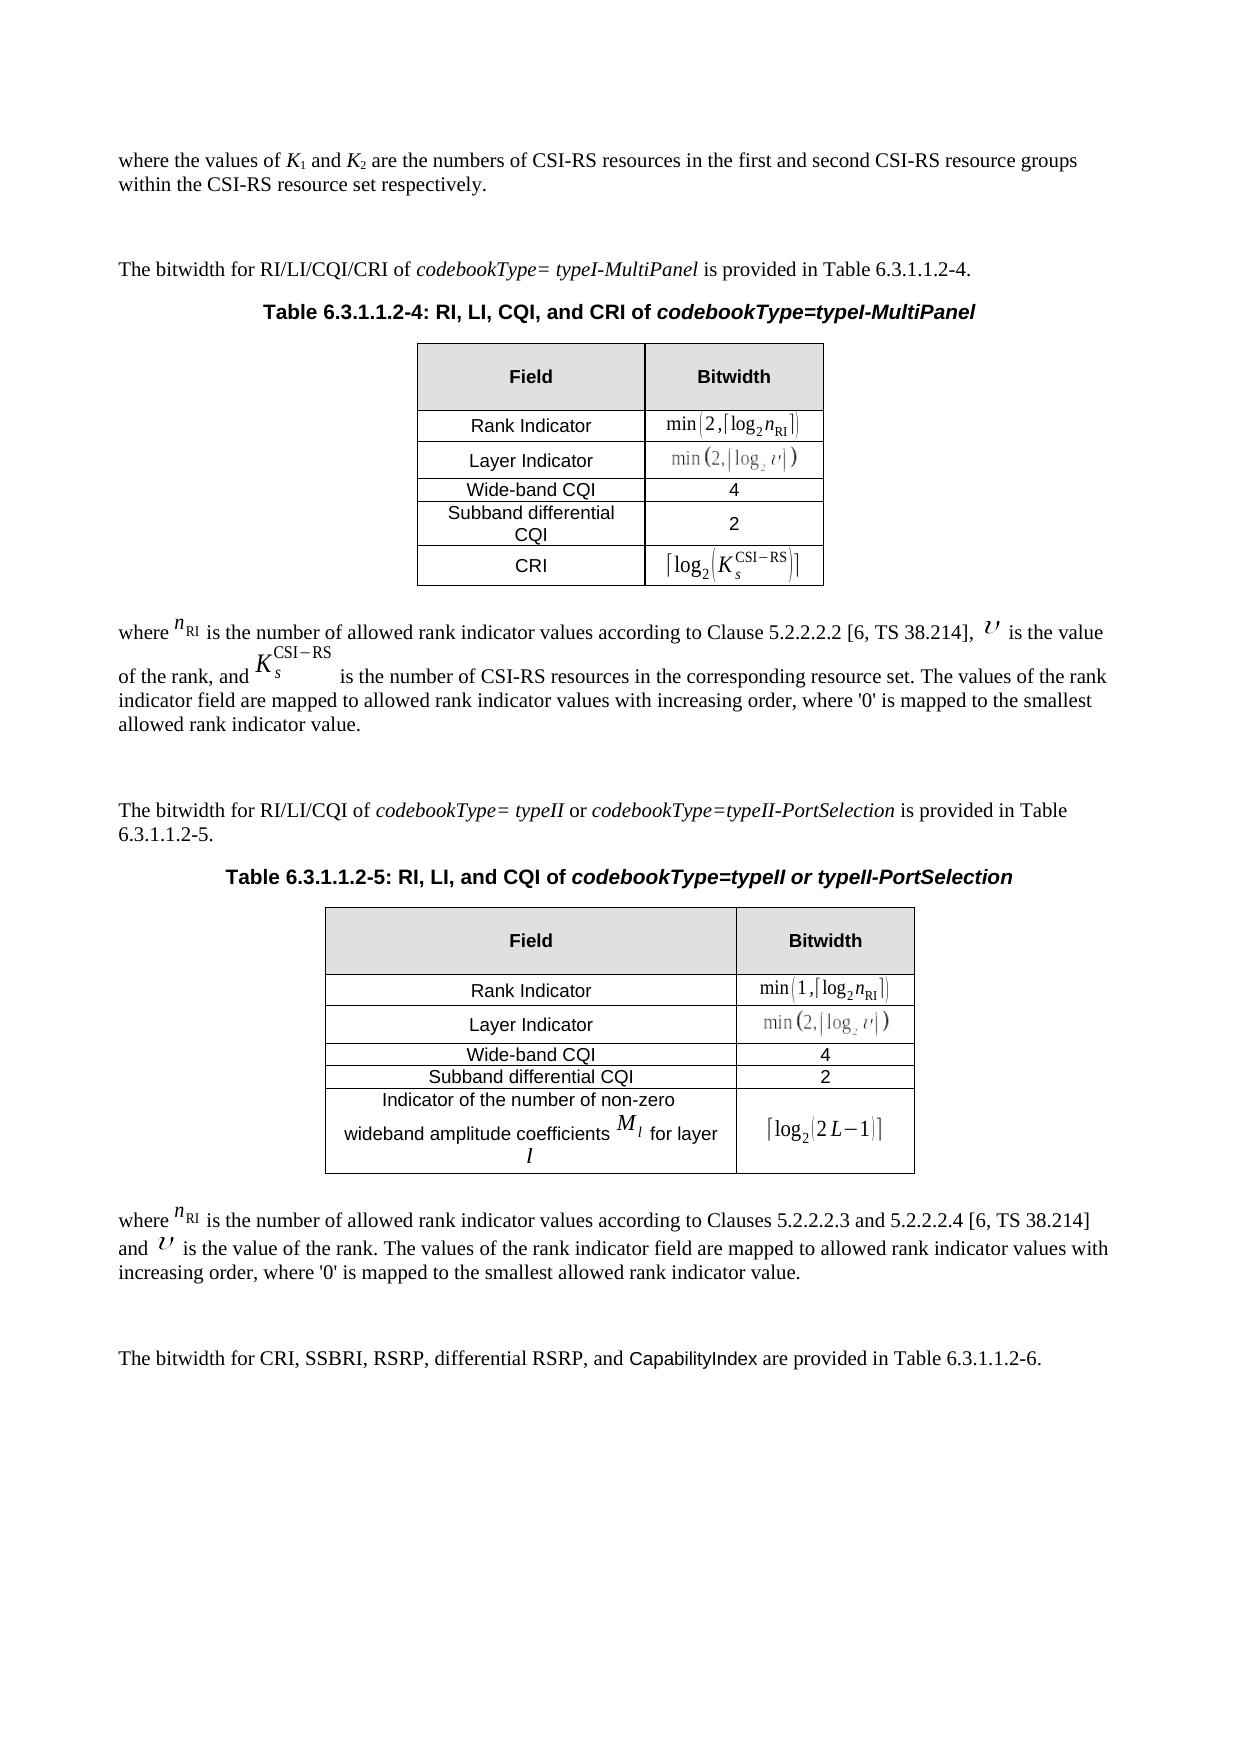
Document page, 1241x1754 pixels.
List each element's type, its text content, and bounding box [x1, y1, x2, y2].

text The bitwidth for RI/LI/CQI/CRI of codebookType= typeI-MultiPanel is provided in Table 6.3.1.1.2-4. [118, 257, 1122, 281]
table_cell [737, 1089, 914, 1172]
text Table 6.3.1.1.2-5: RI, LI, and CQI of codebookType=typeII or typeII-PortSelection [118, 864, 1122, 888]
table_cell [646, 442, 823, 478]
table_header Bitwidth [737, 908, 914, 974]
table_cell [646, 546, 823, 584]
text Table 6.3.1.1.2-4: RI, LI, CQI, and CRI of codebookType=typeI-MultiPanel [118, 300, 1122, 324]
table_cell [646, 411, 823, 441]
table_cell Wide-band CQI [418, 479, 644, 501]
table_cell Subband differential CQI [418, 502, 644, 545]
table_cell 2 [737, 1066, 914, 1088]
text where is the number of allowed rank indicator values according to Clause 5.2.2.2.2 [6, TS 38.214], is the value of the rank, and is the number of CSI-RS resources in the corresponding resource set. The values of the rank indicator field are mapped to allowed rank indicator values with increasing order, where '0' is mapped to the smallest allowed rank indicator value. [118, 610, 1122, 736]
text where the values of K1 and K2 are the numbers of CSI-RS resources in the first and second CSI-RS resource groups within the CSI-RS resource set respectively. [118, 148, 1122, 196]
table_cell 4 [737, 1044, 914, 1065]
table_cell 4 [646, 479, 823, 501]
table_cell Rank Indicator [418, 411, 644, 441]
table_cell Subband differential CQI [326, 1066, 736, 1088]
table_header Field [326, 908, 736, 974]
table_cell [737, 1006, 914, 1042]
table_cell Wide-band CQI [326, 1044, 736, 1065]
table_header Bitwidth [646, 344, 823, 410]
table_cell [737, 975, 914, 1005]
text where is the number of allowed rank indicator values according to Clauses 5.2.2.2.3 and 5.2.2.2.4 [6, TS 38.214] and is the value of the rank. The values of the rank indicator field are mapped to allowed rank indicator values with increasing order, where '0' is mapped to the smallest allowed rank indicator value. [118, 1198, 1122, 1284]
text The bitwidth for CRI, SSBRI, RSRP, differential RSRP, and CapabilityIndex are provided in Table 6.3.1.1.2-6. [118, 1346, 1122, 1370]
table_cell CRI [418, 546, 644, 584]
table_header Field [418, 344, 644, 410]
table_cell 2 [646, 502, 823, 545]
table_cell Layer Indicator [418, 442, 644, 478]
text The bitwidth for RI/LI/CQI of codebookType= typeII or codebookType=typeII-PortSelection is provided in Table 6.3.1.1.2-5. [118, 798, 1122, 846]
table_cell Layer Indicator [326, 1006, 736, 1042]
table_cell Indicator of the number of non-zero wideband amplitude coefficients for layer [326, 1089, 736, 1172]
table_cell Rank Indicator [326, 975, 736, 1005]
